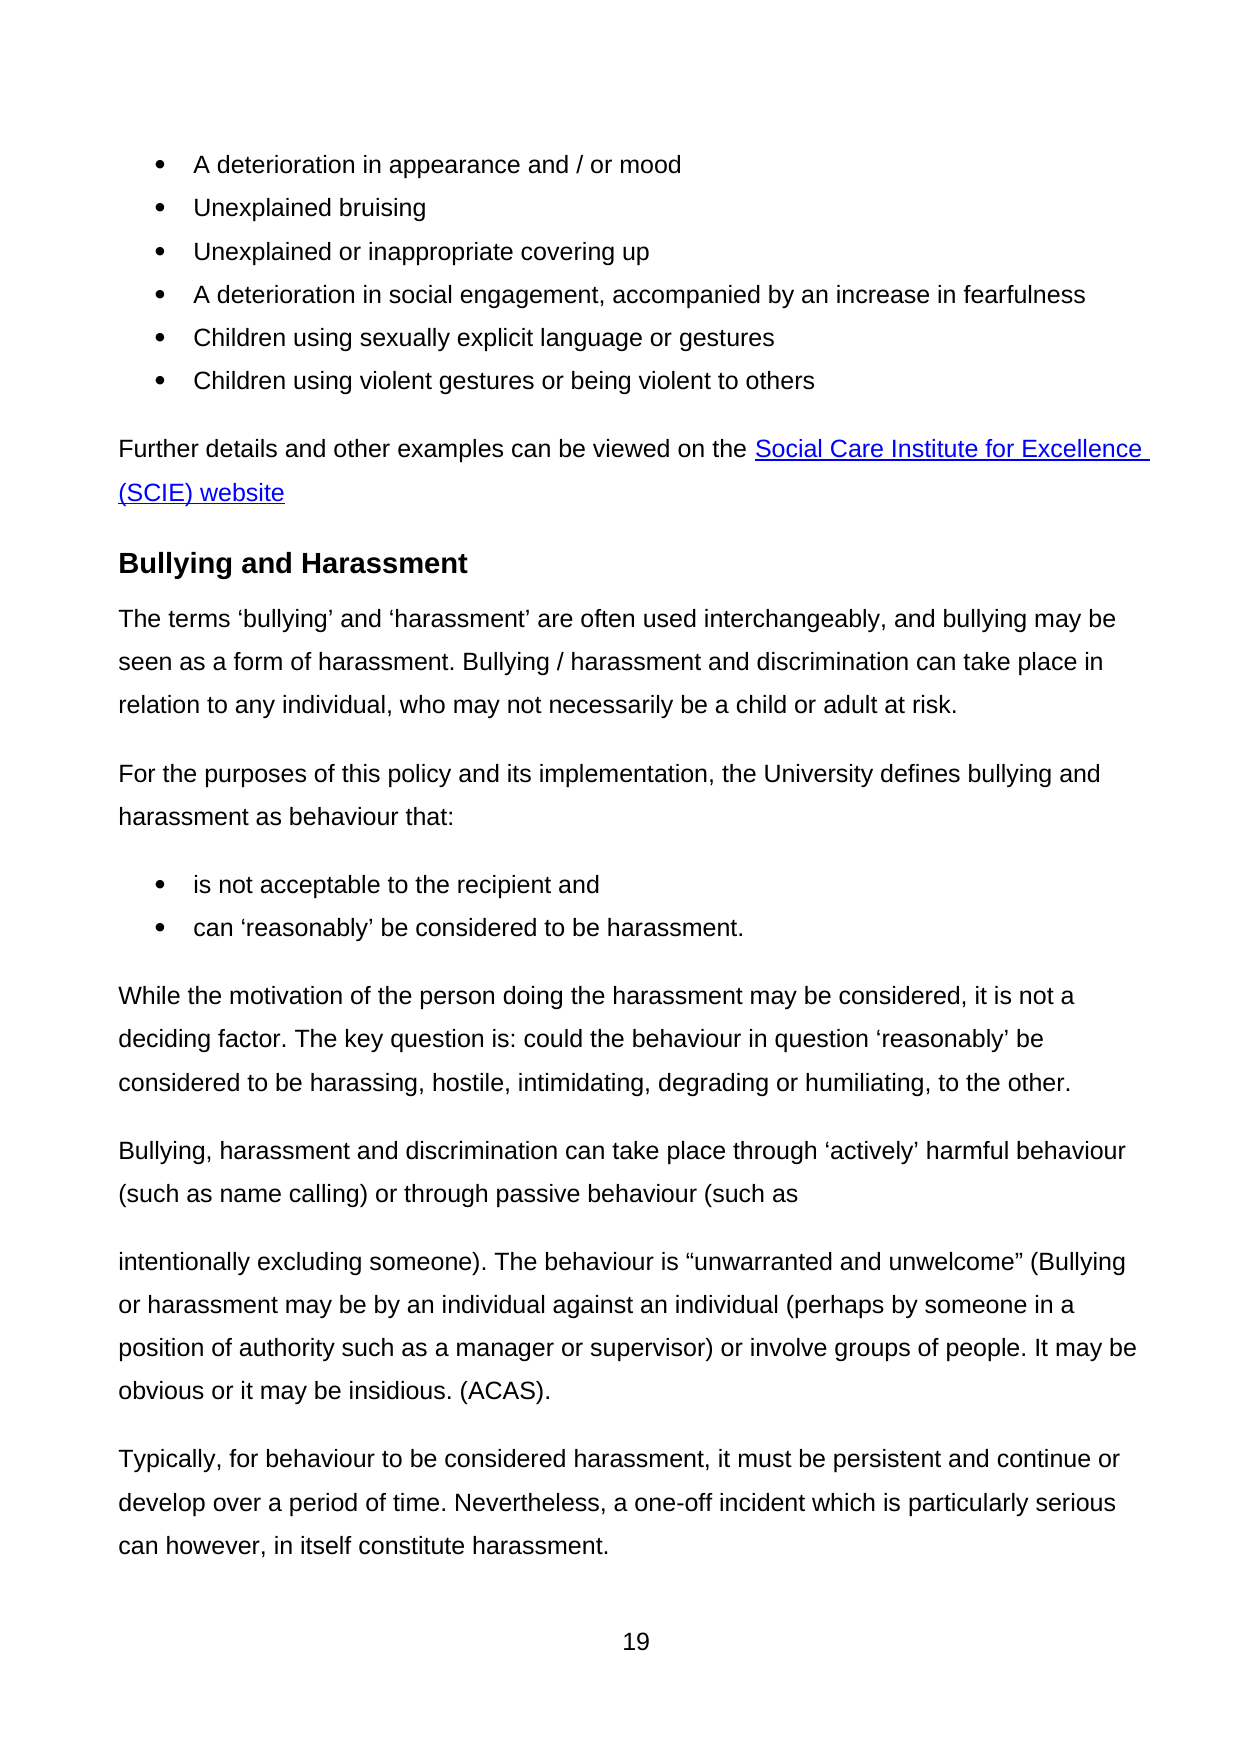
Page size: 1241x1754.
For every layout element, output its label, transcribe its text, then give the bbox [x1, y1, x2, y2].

list Unexplained or inappropriate covering up [156, 236, 1154, 265]
list A deterioration in appearance and / or mood [156, 150, 1154, 179]
list Children using sexually explicit language or gestures [156, 323, 1154, 352]
text Typically, for behaviour to be considered harassment, it must be persistent and continue or develop over a period of time. Nevertheless, a one-off incident which is particularly serious can however, in itself constitute harassment. [118, 1444, 1154, 1559]
subtitle Bullying and Harassment [118, 546, 1154, 579]
text Further details and other examples can be viewed on the Social Care Institute for Excellence (SCIE) website [118, 434, 1154, 506]
text For the purposes of this policy and its implementation, the University defines bullying and harassment as behaviour that: [118, 758, 1154, 830]
list can ‘reasonably’ be considered to be harassment. [156, 913, 1154, 942]
text While the motivation of the person doing the harassment may be considered, it is not a deciding factor. The key question is: could the behaviour in question ‘reasonably’ be considered to be harassing, hostile, intimidating, degrading or humiliating, to the other. [118, 981, 1154, 1096]
list Unexplained bruising [156, 193, 1154, 222]
text intentionally excluding someone). The behaviour is “unwarranted and unwelcome” (Bullying or harassment may be by an individual against an individual (perhaps by someone in a position of authority such as a manager or supervisor) or involve groups of people. It may be obvious or it may be insidious. (ACAS). [118, 1247, 1154, 1405]
text The terms ‘bullying’ and ‘harassment’ are often used interchangeably, and bullying may be seen as a form of harassment. Bullying / harassment and discrimination can take place in relation to any individual, who may not necessarily be a child or adult at risk. [118, 604, 1154, 719]
list A deterioration in social engagement, accompanied by an increase in fearfulness [156, 280, 1154, 308]
text Bullying, harassment and discrimination can take place through ‘actively’ harmful behaviour (such as name calling) or through passive behaviour (such as [118, 1136, 1154, 1207]
list is not acceptable to the recipient and [156, 870, 1154, 899]
list Children using violent gestures or being violent to others [156, 366, 1154, 395]
